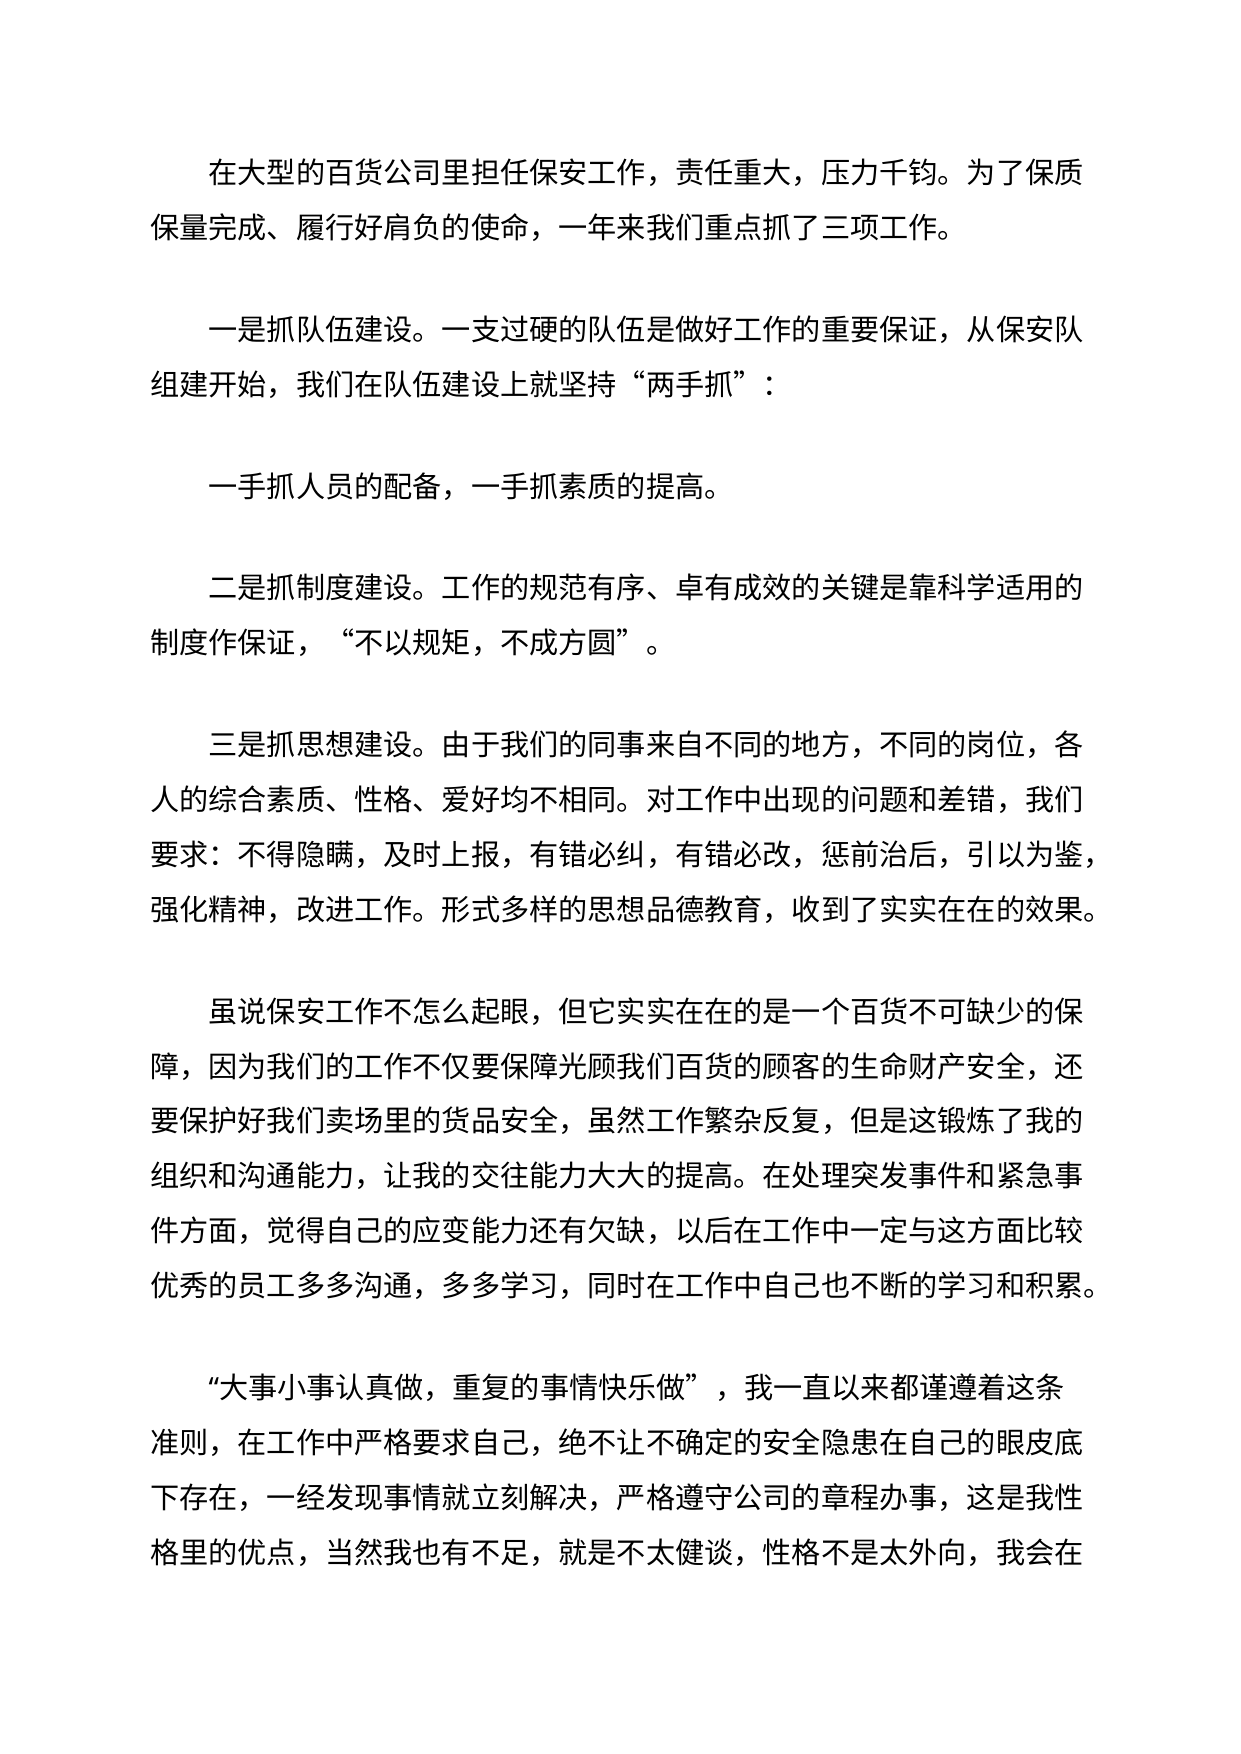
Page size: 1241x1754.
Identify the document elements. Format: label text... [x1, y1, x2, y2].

text 虽说保安工作不怎么起眼，但它实实在在的是一个百货不可缺少的保障，因为我们的工作不仅要保障光顾我们百货的顾客的生命财产安全，还要保护好我们卖场里的货品安全，虽然工作繁杂反复，但是这锻炼了我的组织和沟通能力，让我的交往能力大大的提高。在处理突发事件和紧急事件方面，觉得自己的应变能力还有欠缺，以后在工作中一定与这方面比较优秀的员工多多沟通，多多学习，同时在工作中自己也不断的学习和积累。 [150, 988, 1090, 1305]
text 二是抓制度建设。工作的规范有序、卓有成效的关键是靠科学适用的制度作保证，“不以规矩，不成方圆”。 [150, 565, 1090, 662]
text 一是抓队伍建设。一支过硬的队伍是做好工作的重要保证，从保安队组建开始，我们在队伍建设上就坚持“两手抓”： [150, 307, 1090, 404]
text 三是抓思想建设。由于我们的同事来自不同的地方，不同的岗位，各人的综合素质、性格、爱好均不相同。对工作中出现的问题和差错，我们要求：不得隐瞒，及时上报，有错必纠，有错必改，惩前治后，引以为鉴，强化精神，改进工作。形式多样的思想品德教育，收到了实实在在的效果。 [150, 722, 1090, 929]
text 一手抓人员的配备，一手抓素质的提高。 [150, 463, 1090, 506]
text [150, 1364, 1090, 1572]
text 在大型的百货公司里担任保安工作，责任重大，压力千钧。为了保质保量完成、履行好肩负的使命，一年来我们重点抓了三项工作。 [150, 150, 1090, 247]
